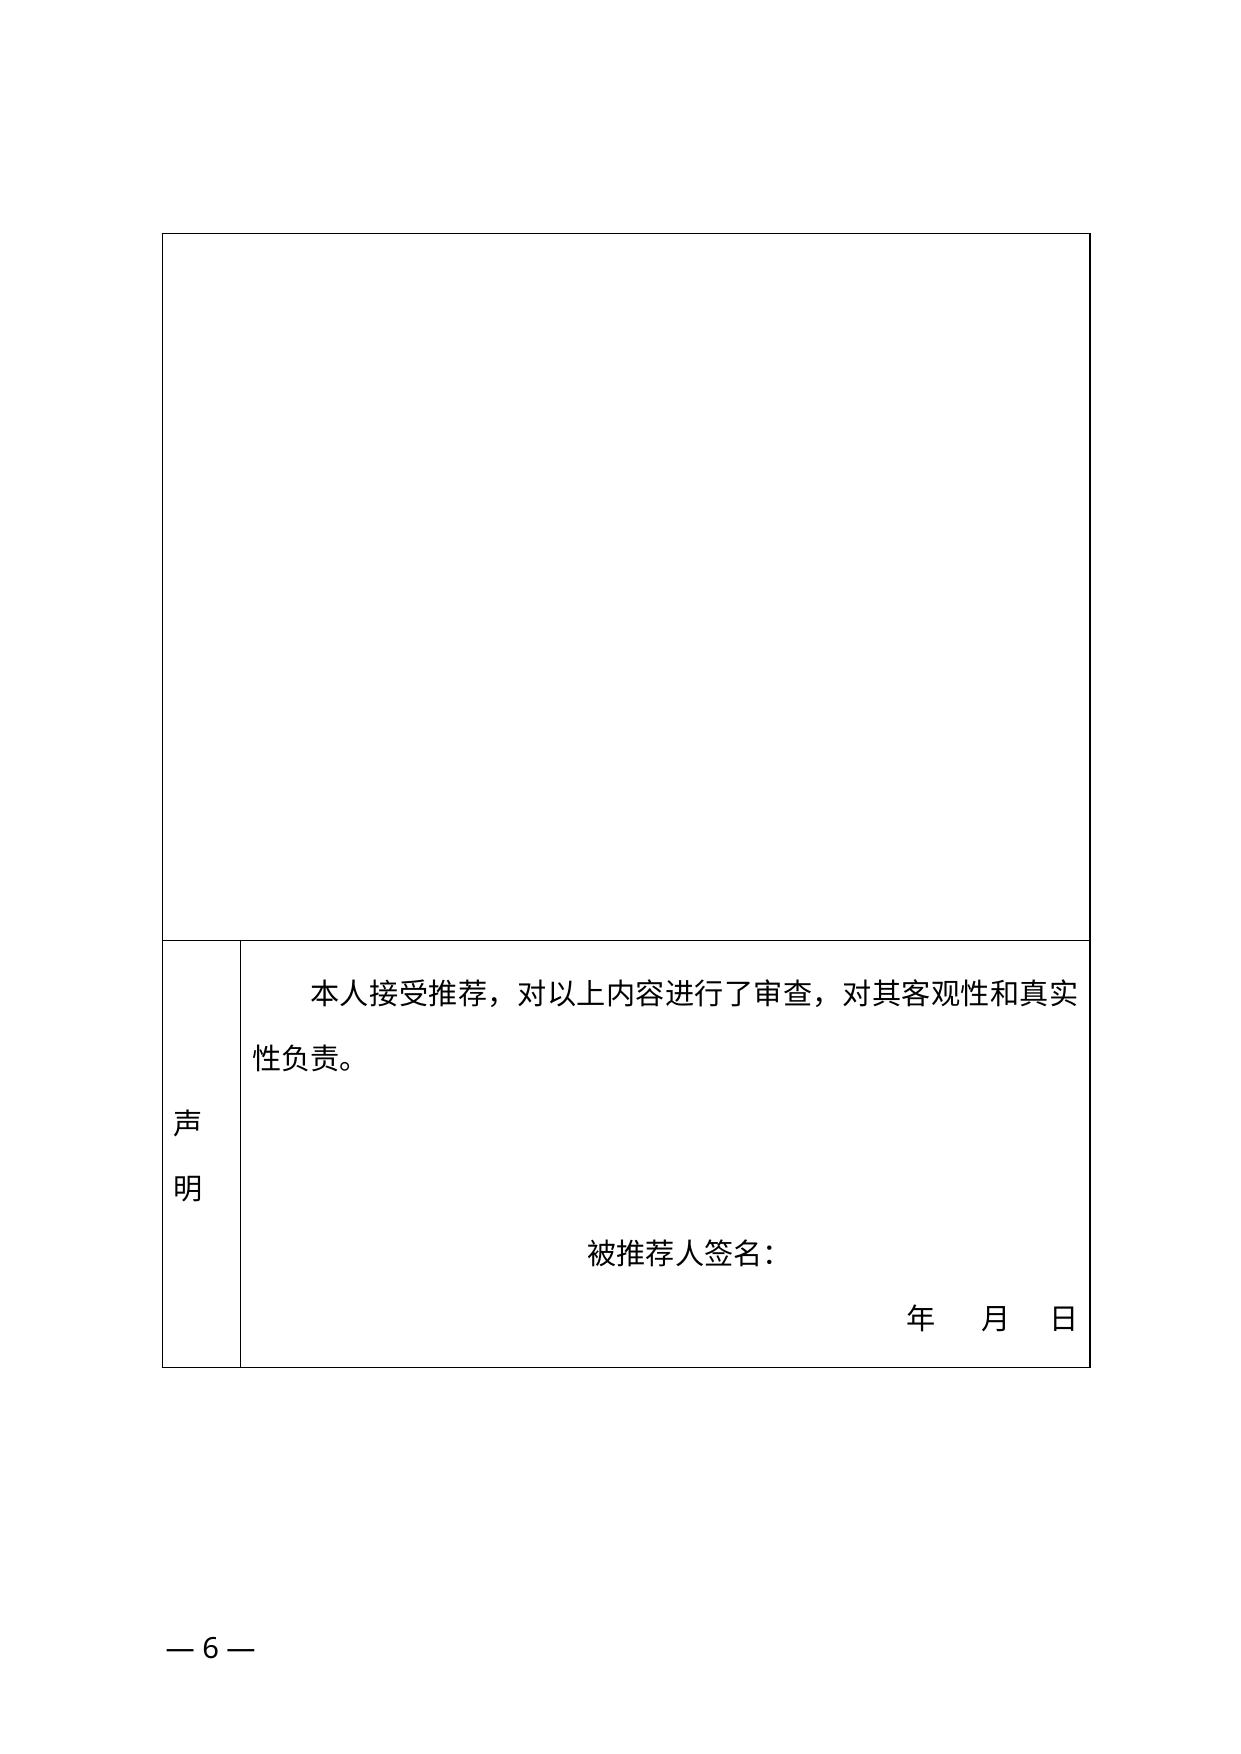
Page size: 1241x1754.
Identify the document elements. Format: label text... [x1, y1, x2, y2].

table_cell [163, 234, 1089, 940]
table_cell 本人接受推荐，对以上内容进行了审查，对其客观性和真实性负责。 被推荐人签名： 年 月 日 [241, 941, 1089, 1367]
table_cell 声明 [163, 941, 240, 1367]
